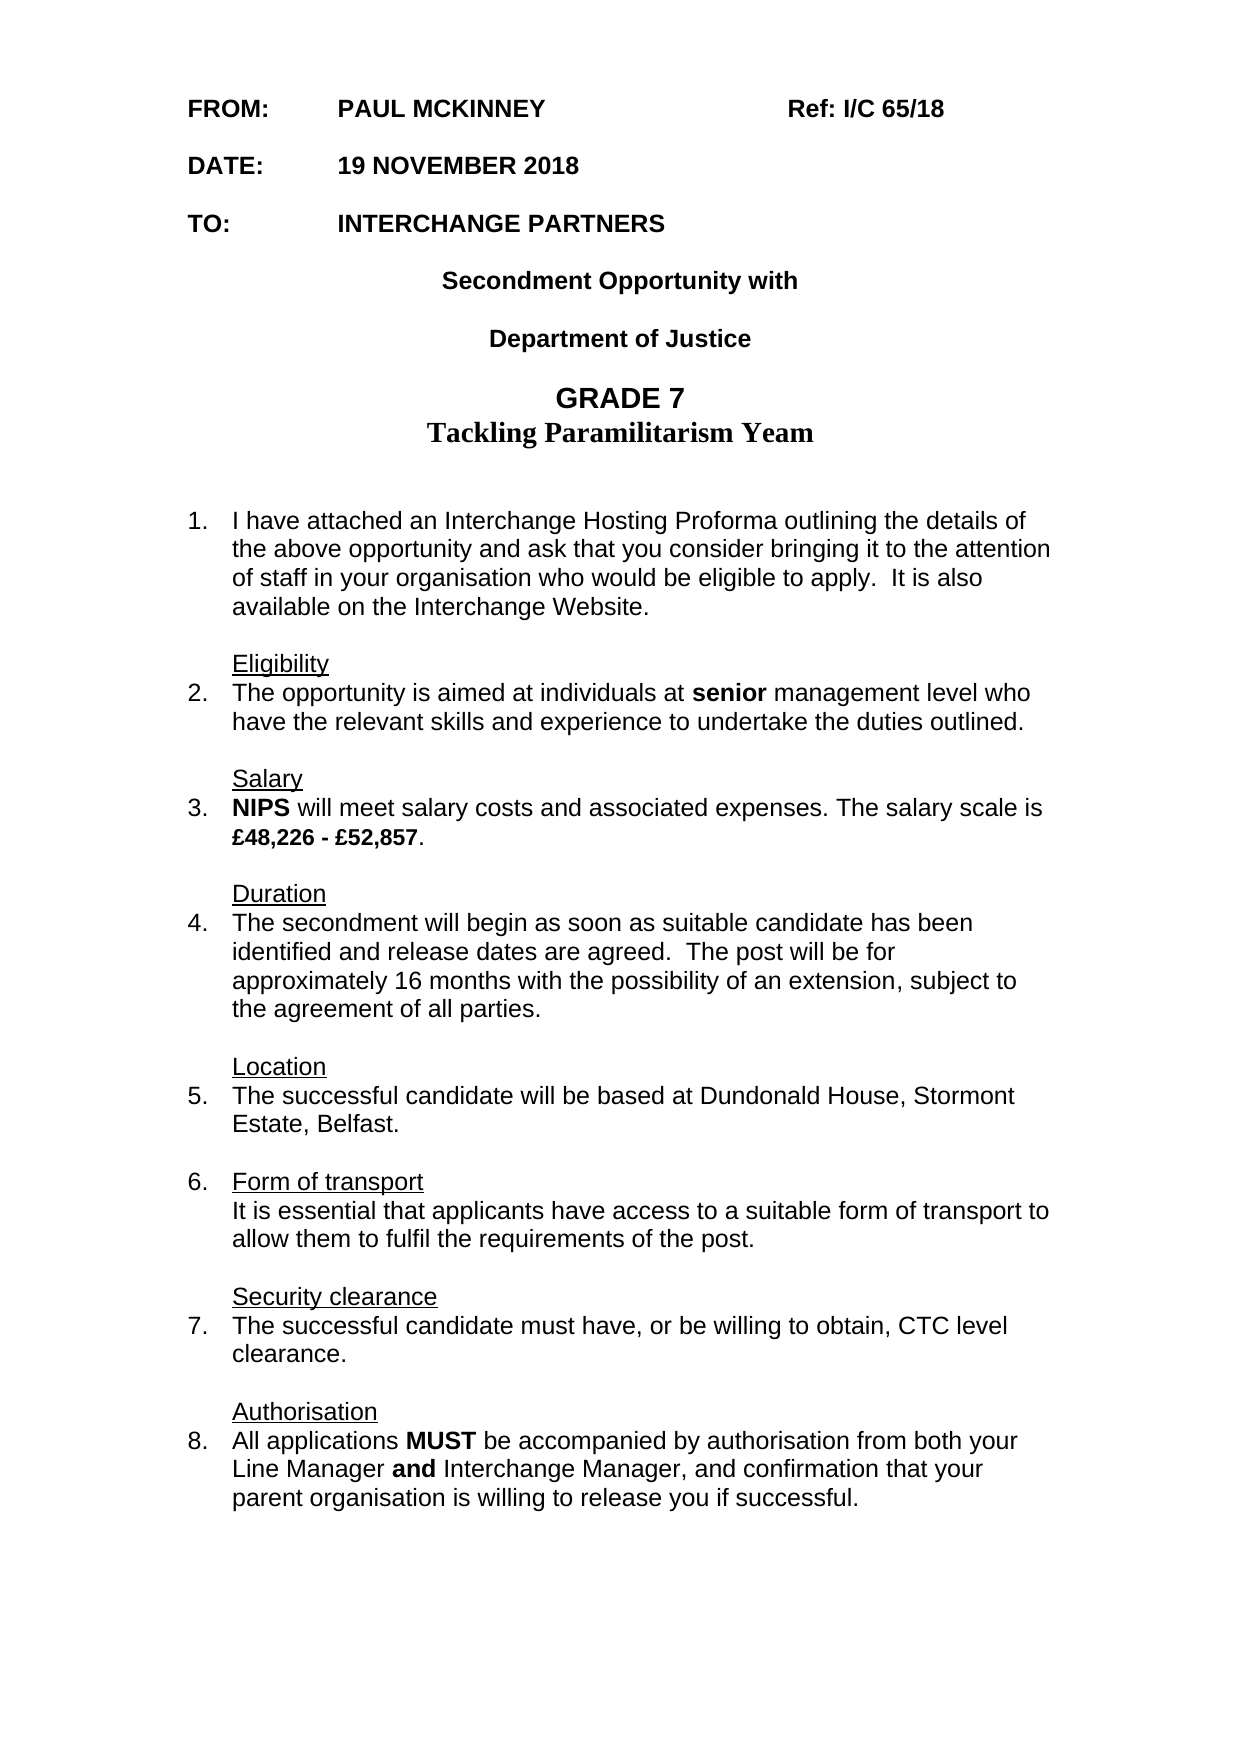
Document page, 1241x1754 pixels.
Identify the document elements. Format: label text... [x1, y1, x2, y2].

list Form of transport [187, 1167, 1053, 1196]
list I have attached an Interchange Hosting Proforma outlining the details of the above opportunity and ask that you consider bringing it to the attention of staff in your organisation who would be eligible to apply. It is also available on the Interchange Website. [187, 506, 1053, 621]
text Tackling Paramilitarism Yeam [187, 415, 1053, 448]
list All applications MUST be accompanied by authorisation from both your Line Manager and Interchange Manager, and confirmation that your parent organisation is willing to release you if successful. [187, 1426, 1053, 1512]
text Department of Justice [187, 324, 1053, 352]
list The successful candidate must have, or be willing to obtain, CTC level clearance. [187, 1311, 1053, 1368]
subtitle Secondment Opportunity with [187, 266, 1053, 295]
list The opportunity is aimed at individuals at senior management level who have the relevant skills and experience to undertake the duties outlined. [187, 678, 1053, 736]
text Duration [187, 879, 1053, 908]
list NIPS will meet salary costs and associated expenses. The salary scale is £48,226 - £52,857. [187, 793, 1053, 851]
text Authorisation [232, 1397, 1053, 1426]
subtitle GRADE 7 [187, 381, 1053, 415]
text DATE: 19 NOVEMBER 2018 [187, 151, 1053, 180]
text It is essential that applicants have access to a suitable form of transport to allow them to fulfil the requirements of the post. [232, 1196, 1053, 1253]
text TO: INTERCHANGE PARTNERS [187, 209, 1053, 237]
text Salary [232, 764, 1053, 793]
text FROM: PAUL MCKINNEY Ref: I/C 65/18 [187, 94, 1053, 122]
text Eligibility [187, 649, 1053, 678]
text Location [187, 1052, 1053, 1081]
list The secondment will begin as soon as suitable candidate has been identified and release dates are agreed. The post will be for approximately 16 months with the possibility of an extension, subject to the agreement of all parties. [187, 908, 1053, 1023]
text Security clearance [232, 1282, 1053, 1311]
list The successful candidate will be based at Dundonald House, Stormont Estate, Belfast. [187, 1081, 1053, 1138]
